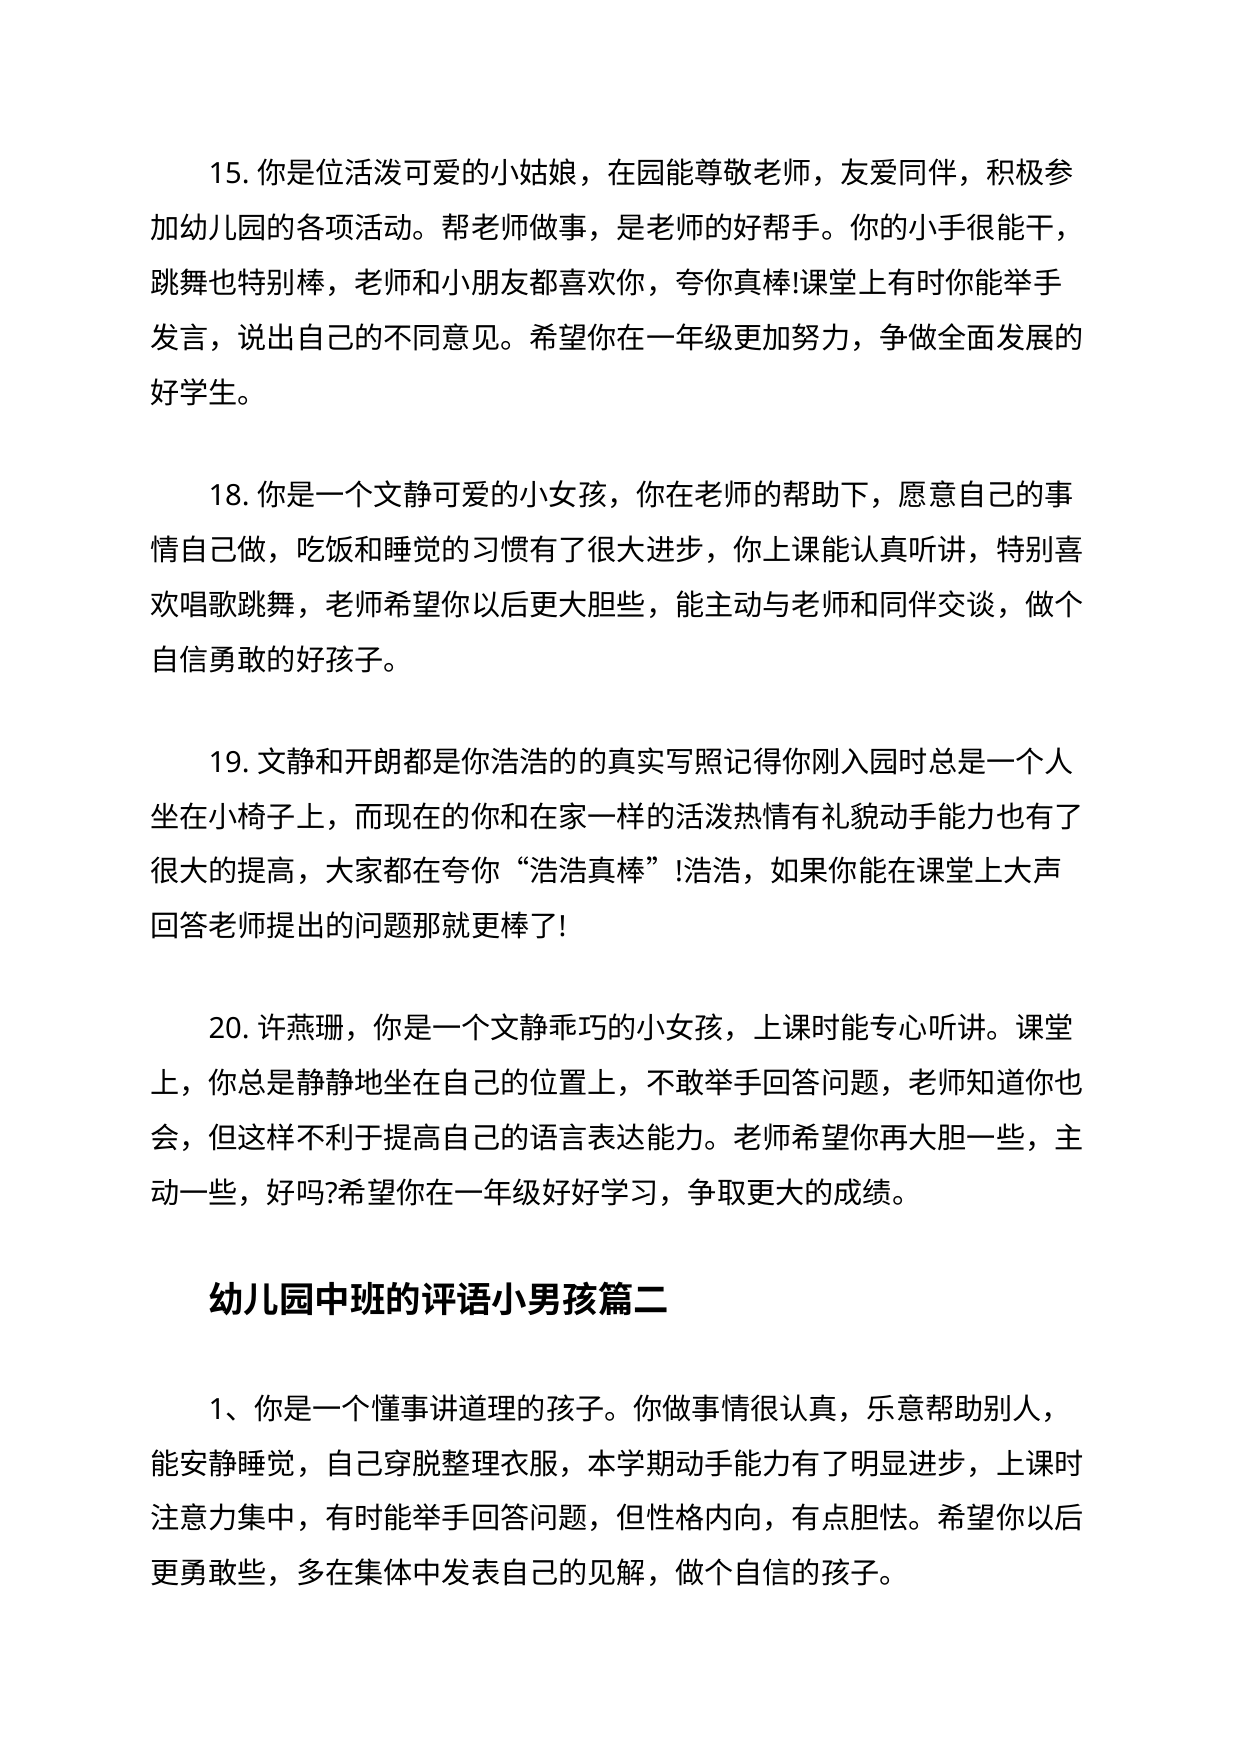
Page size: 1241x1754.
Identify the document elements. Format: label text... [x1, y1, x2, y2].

text 20. 许燕珊，你是一个文静乖巧的小女孩，上课时能专心听讲。课堂上，你总是静静地坐在自己的位置上，不敢举手回答问题，老师知道你也会，但这样不利于提高自己的语言表达能力。老师希望你再大胆一些，主动一些，好吗?希望你在一年级好好学习，争取更大的成绩。 [150, 1005, 1090, 1212]
text 15. 你是位活泼可爱的小姑娘，在园能尊敬老师，友爱同伴，积极参加幼儿园的各项活动。帮老师做事，是老师的好帮手。你的小手很能干，跳舞也特别棒，老师和小朋友都喜欢你，夸你真棒!课堂上有时你能举手发言，说出自己的不同意见。希望你在一年级更加努力，争做全面发展的好学生。 [150, 150, 1090, 412]
text 幼儿园中班的评语小男孩篇二 [150, 1272, 1090, 1323]
text 18. 你是一个文静可爱的小女孩，你在老师的帮助下，愿意自己的事情自己做，吃饭和睡觉的习惯有了很大进步，你上课能认真听讲，特别喜欢唱歌跳舞，老师希望你以后更大胆些，能主动与老师和同伴交谈，做个自信勇敢的好孩子。 [150, 472, 1090, 679]
text 1、你是一个懂事讲道理的孩子。你做事情很认真，乐意帮助别人，能安静睡觉，自己穿脱整理衣服，本学期动手能力有了明显进步，上课时注意力集中，有时能举手回答问题，但性格内向，有点胆怯。希望你以后更勇敢些，多在集体中发表自己的见解，做个自信的孩子。 [150, 1385, 1090, 1592]
text 19. 文静和开朗都是你浩浩的的真实写照记得你刚入园时总是一个人坐在小椅子上，而现在的你和在家一样的活泼热情有礼貌动手能力也有了很大的提高，大家都在夸你“浩浩真棒”!浩浩，如果你能在课堂上大声回答老师提出的问题那就更棒了! [150, 738, 1090, 945]
